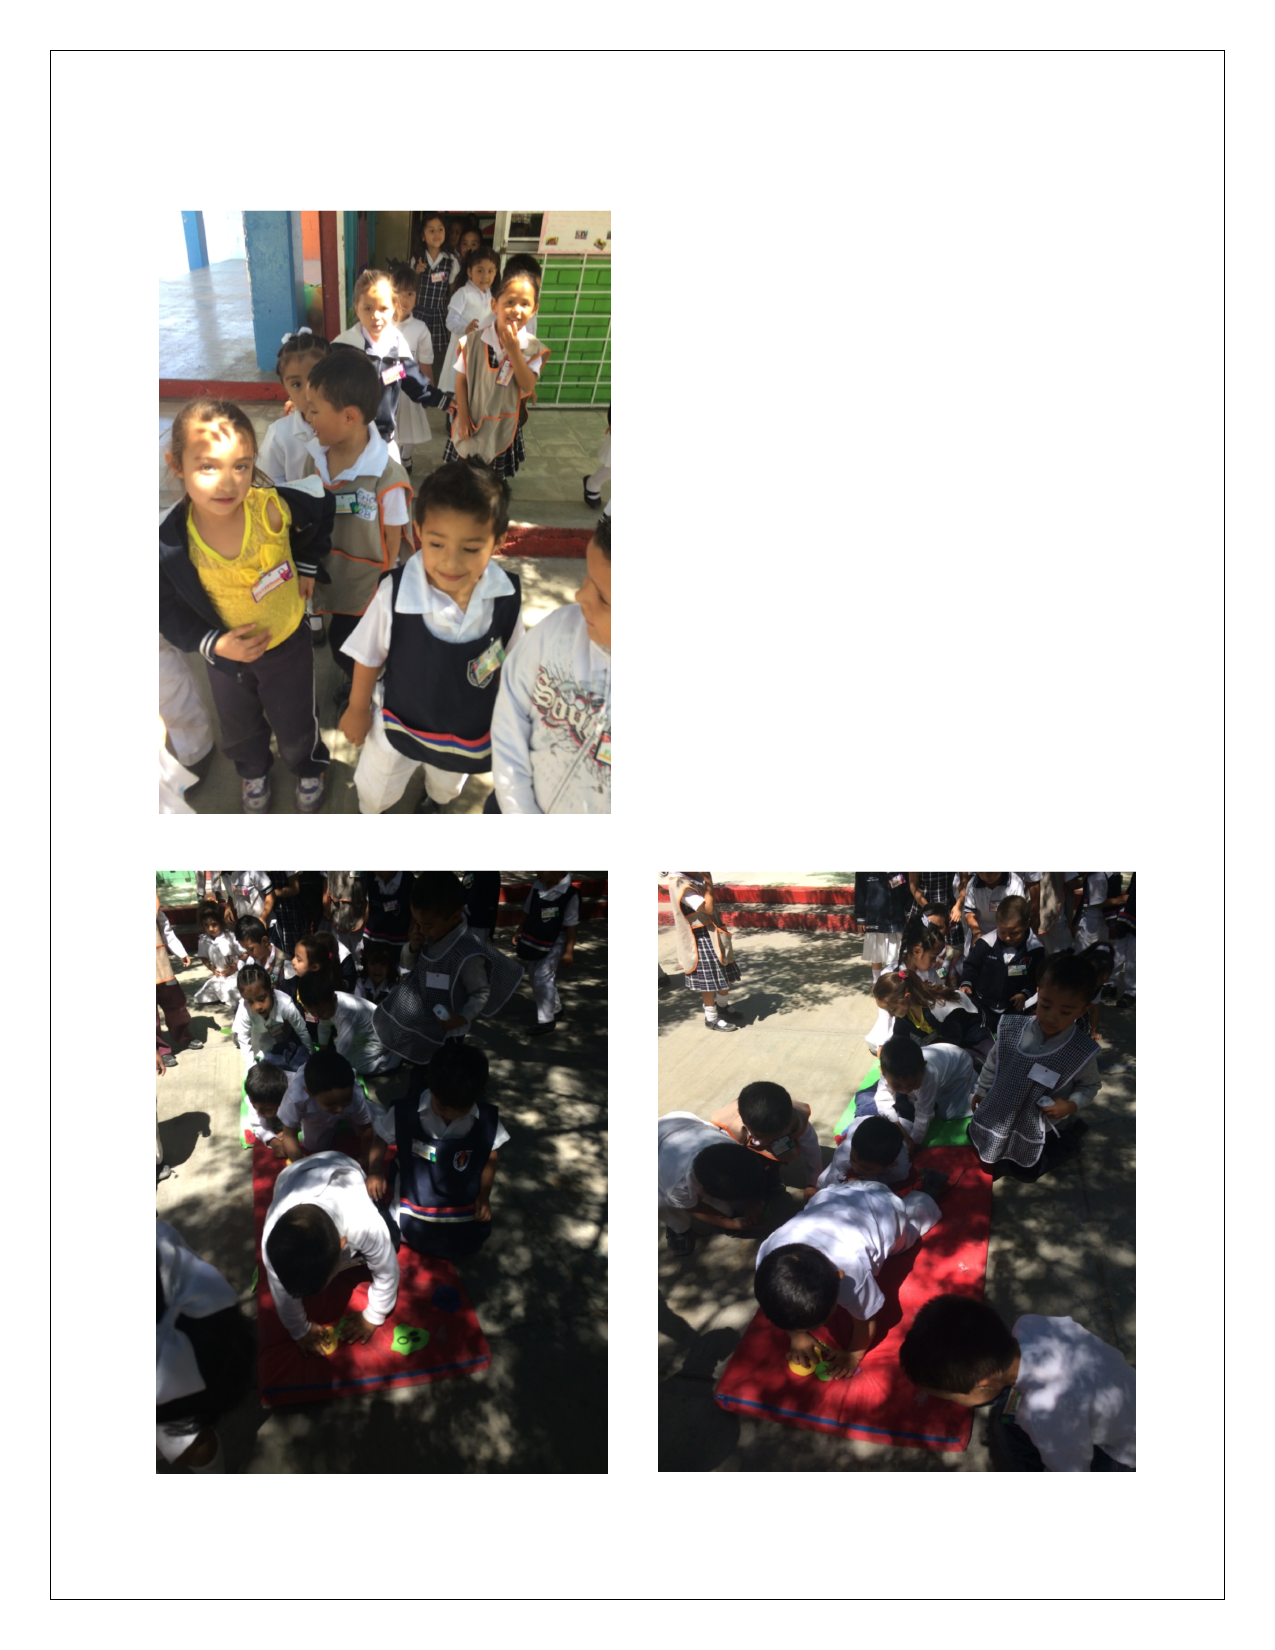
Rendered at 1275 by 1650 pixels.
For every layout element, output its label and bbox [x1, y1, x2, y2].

picture [658, 872, 1136, 1472]
picture [156, 871, 608, 1473]
picture [159, 211, 611, 813]
